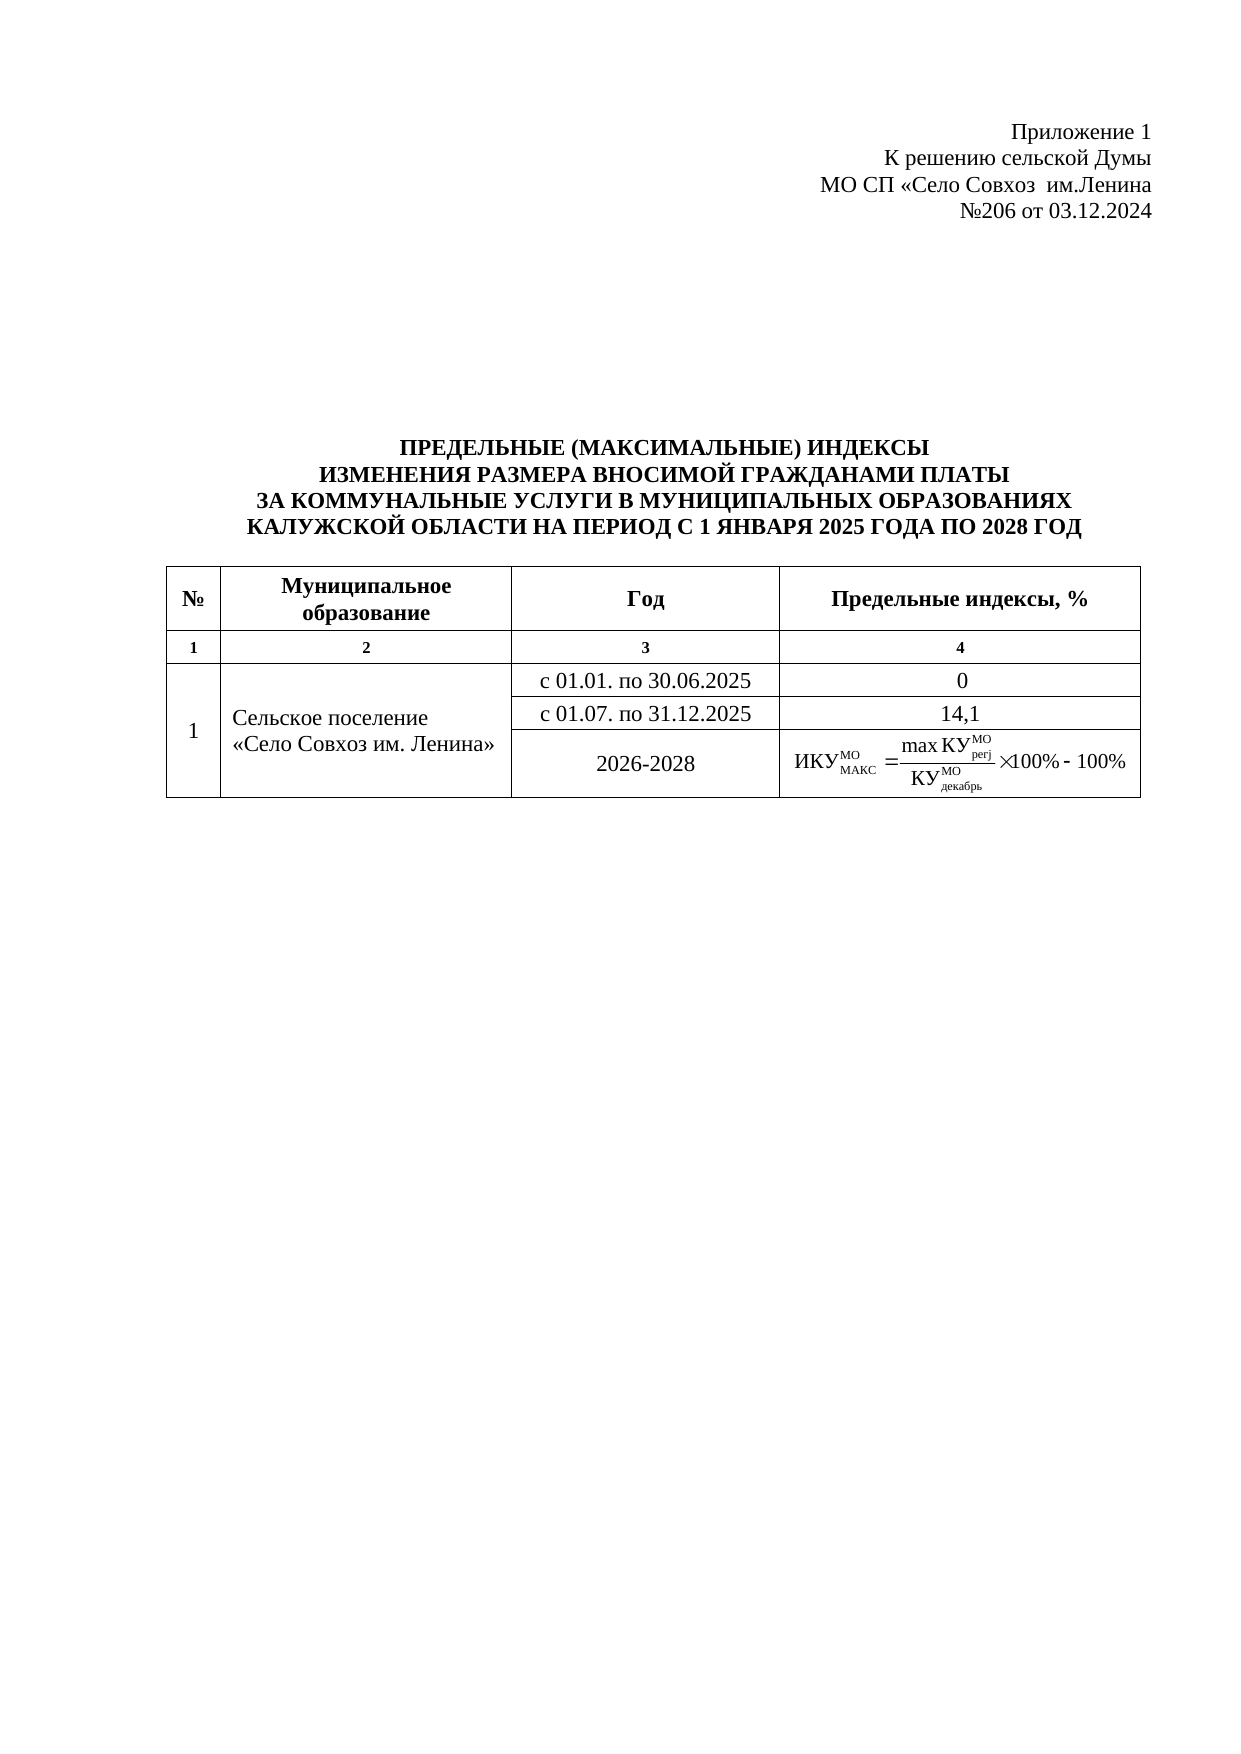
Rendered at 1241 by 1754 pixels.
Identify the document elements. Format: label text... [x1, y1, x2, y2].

table_cell с 01.01. по 30.06.2025 [512, 664, 779, 696]
table_cell 14,1 [780, 697, 1140, 729]
text ПРЕДЕЛЬНЫЕ (МАКСИМАЛЬНЫЕ) ИНДЕКСЫ [177, 434, 1152, 461]
table_cell 4 [780, 631, 1140, 663]
table_cell 2 [221, 631, 511, 663]
table_cell 1 [167, 631, 220, 663]
table_cell 3 [512, 631, 779, 663]
table_cell [780, 730, 1140, 797]
text МО СП «Село Совхоз им.Ленина [177, 171, 1152, 197]
table_header Предельные индексы, % [780, 567, 1140, 630]
table_cell 2026-2028 [512, 730, 779, 797]
text №206 от 03.12.2024 [177, 197, 1152, 223]
text Приложение 1 [177, 118, 1152, 144]
table_cell Сельское поселение «Село Совхоз им. Ленина» [221, 664, 511, 797]
table_header Муниципальное образование [221, 567, 511, 630]
table_header № [167, 567, 220, 630]
table_cell с 01.07. по 31.12.2025 [512, 697, 779, 729]
text ИЗМЕНЕНИЯ РАЗМЕРА ВНОСИМОЙ ГРАЖДАНАМИ ПЛАТЫ [177, 461, 1152, 487]
text ЗА КОММУНАЛЬНЫЕ УСЛУГИ В МУНИЦИПАЛЬНЫХ ОБРАЗОВАНИЯХ КАЛУЖСКОЙ ОБЛАСТИ НА ПЕРИОД С 1 ЯНВАРЯ 2025 ГОДА ПО 2028 ГОД [177, 487, 1152, 540]
table_cell 0 [780, 664, 1140, 696]
table_header Год [512, 567, 779, 630]
table_cell 1 [167, 664, 220, 797]
text К решению сельской Думы [177, 144, 1152, 171]
